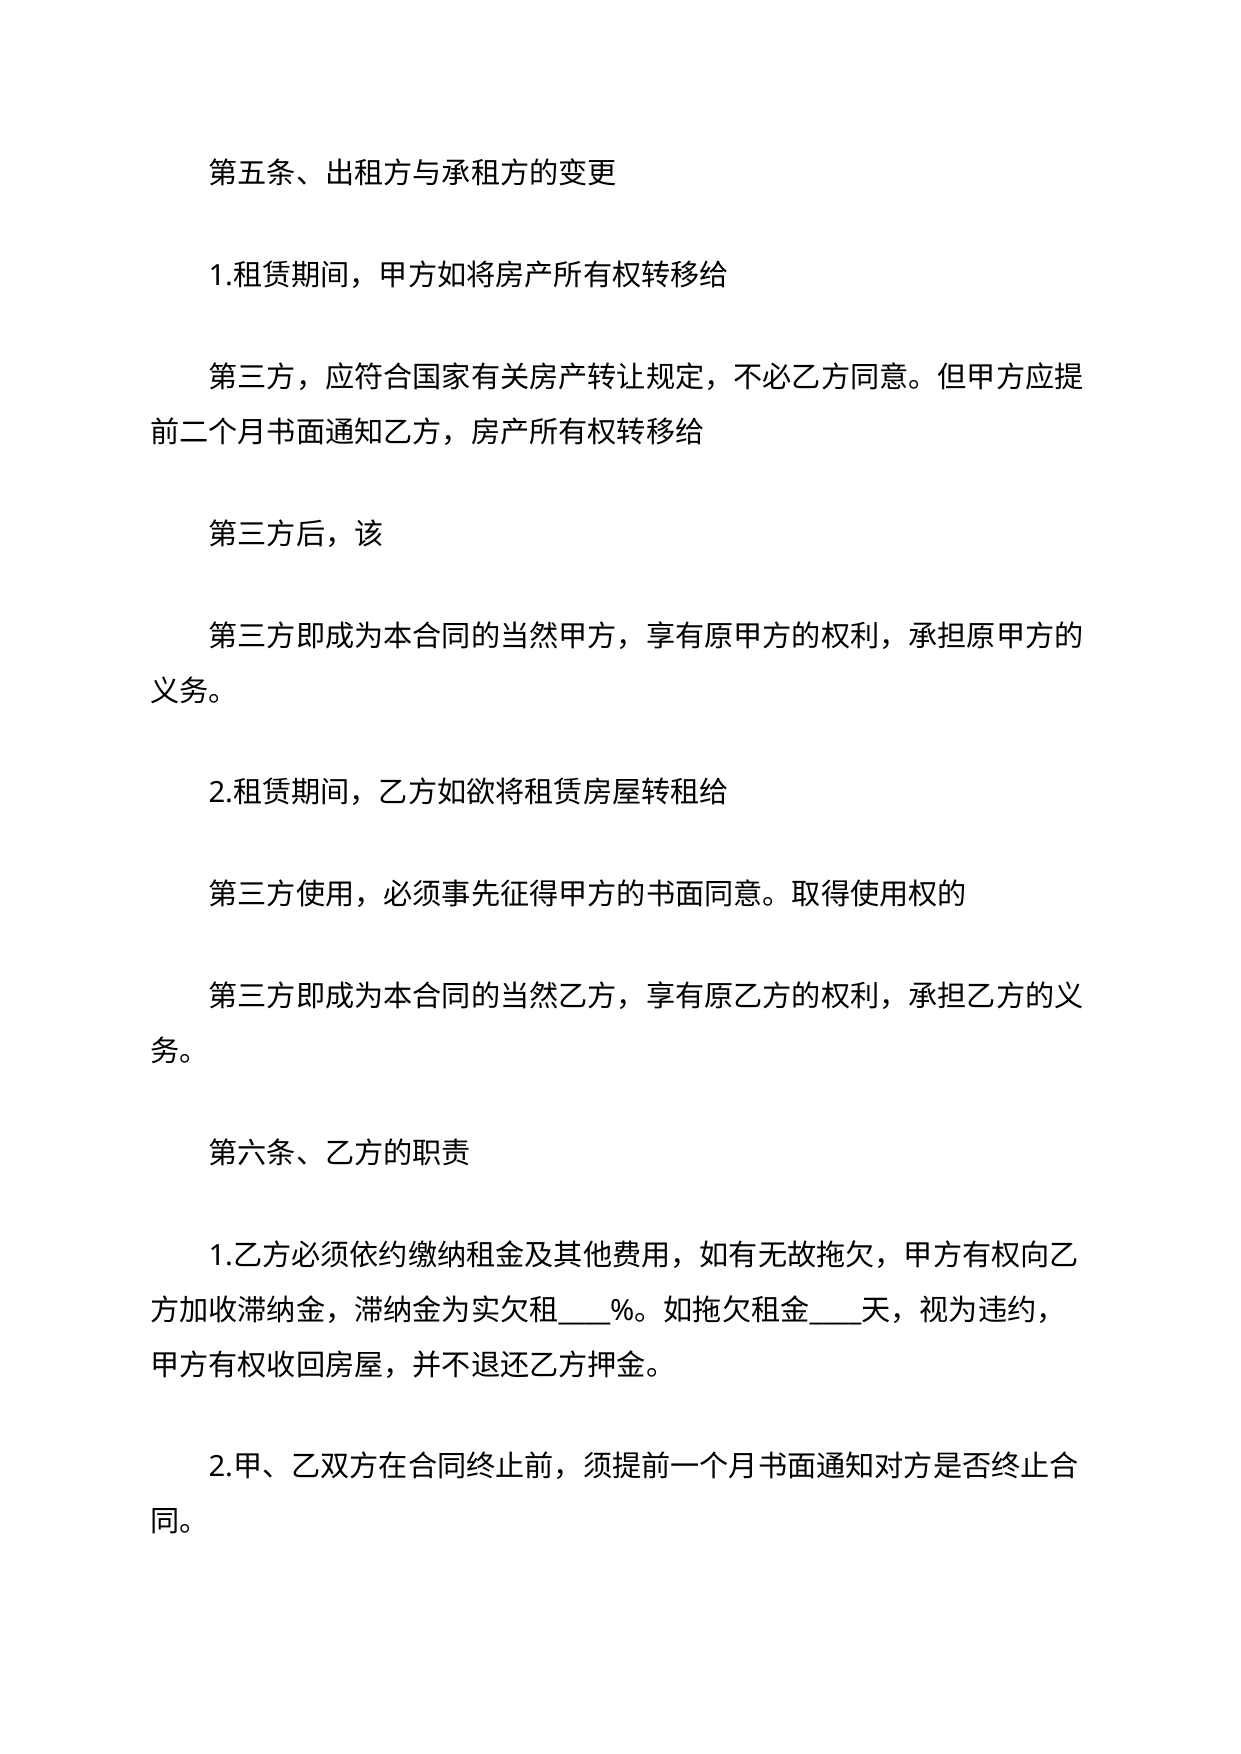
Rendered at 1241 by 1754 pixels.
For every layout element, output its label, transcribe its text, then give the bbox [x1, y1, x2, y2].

text 第三方，应符合国家有关房产转让规定，不必乙方同意。但甲方应提前二个月书面通知乙方，房产所有权转移给 [150, 354, 1090, 451]
text 第五条、出租方与承租方的变更 [150, 150, 1090, 192]
text 第三方即成为本合同的当然乙方，享有原乙方的权利，承担乙方的义务。 [150, 973, 1090, 1070]
text 第三方即成为本合同的当然甲方，享有原甲方的权利，承担原甲方的义务。 [150, 612, 1090, 709]
text 第三方后，该 [150, 510, 1090, 553]
text 2.甲、乙双方在合同终止前，须提前一个月书面通知对方是否终止合同。 [150, 1443, 1090, 1540]
text 第三方使用，必须事先征得甲方的书面同意。取得使用权的 [150, 871, 1090, 913]
text 第六条、乙方的职责 [150, 1129, 1090, 1172]
text 1.租赁期间，甲方如将房产所有权转移给 [150, 252, 1090, 294]
text 1.乙方必须依约缴纳租金及其他费用，如有无故拖欠，甲方有权向乙方加收滞纳金，滞纳金为实欠租____%。如拖欠租金____天，视为违约，甲方有权收回房屋，并不退还乙方押金。 [150, 1231, 1090, 1383]
text 2.租赁期间，乙方如欲将租赁房屋转租给 [150, 769, 1090, 811]
